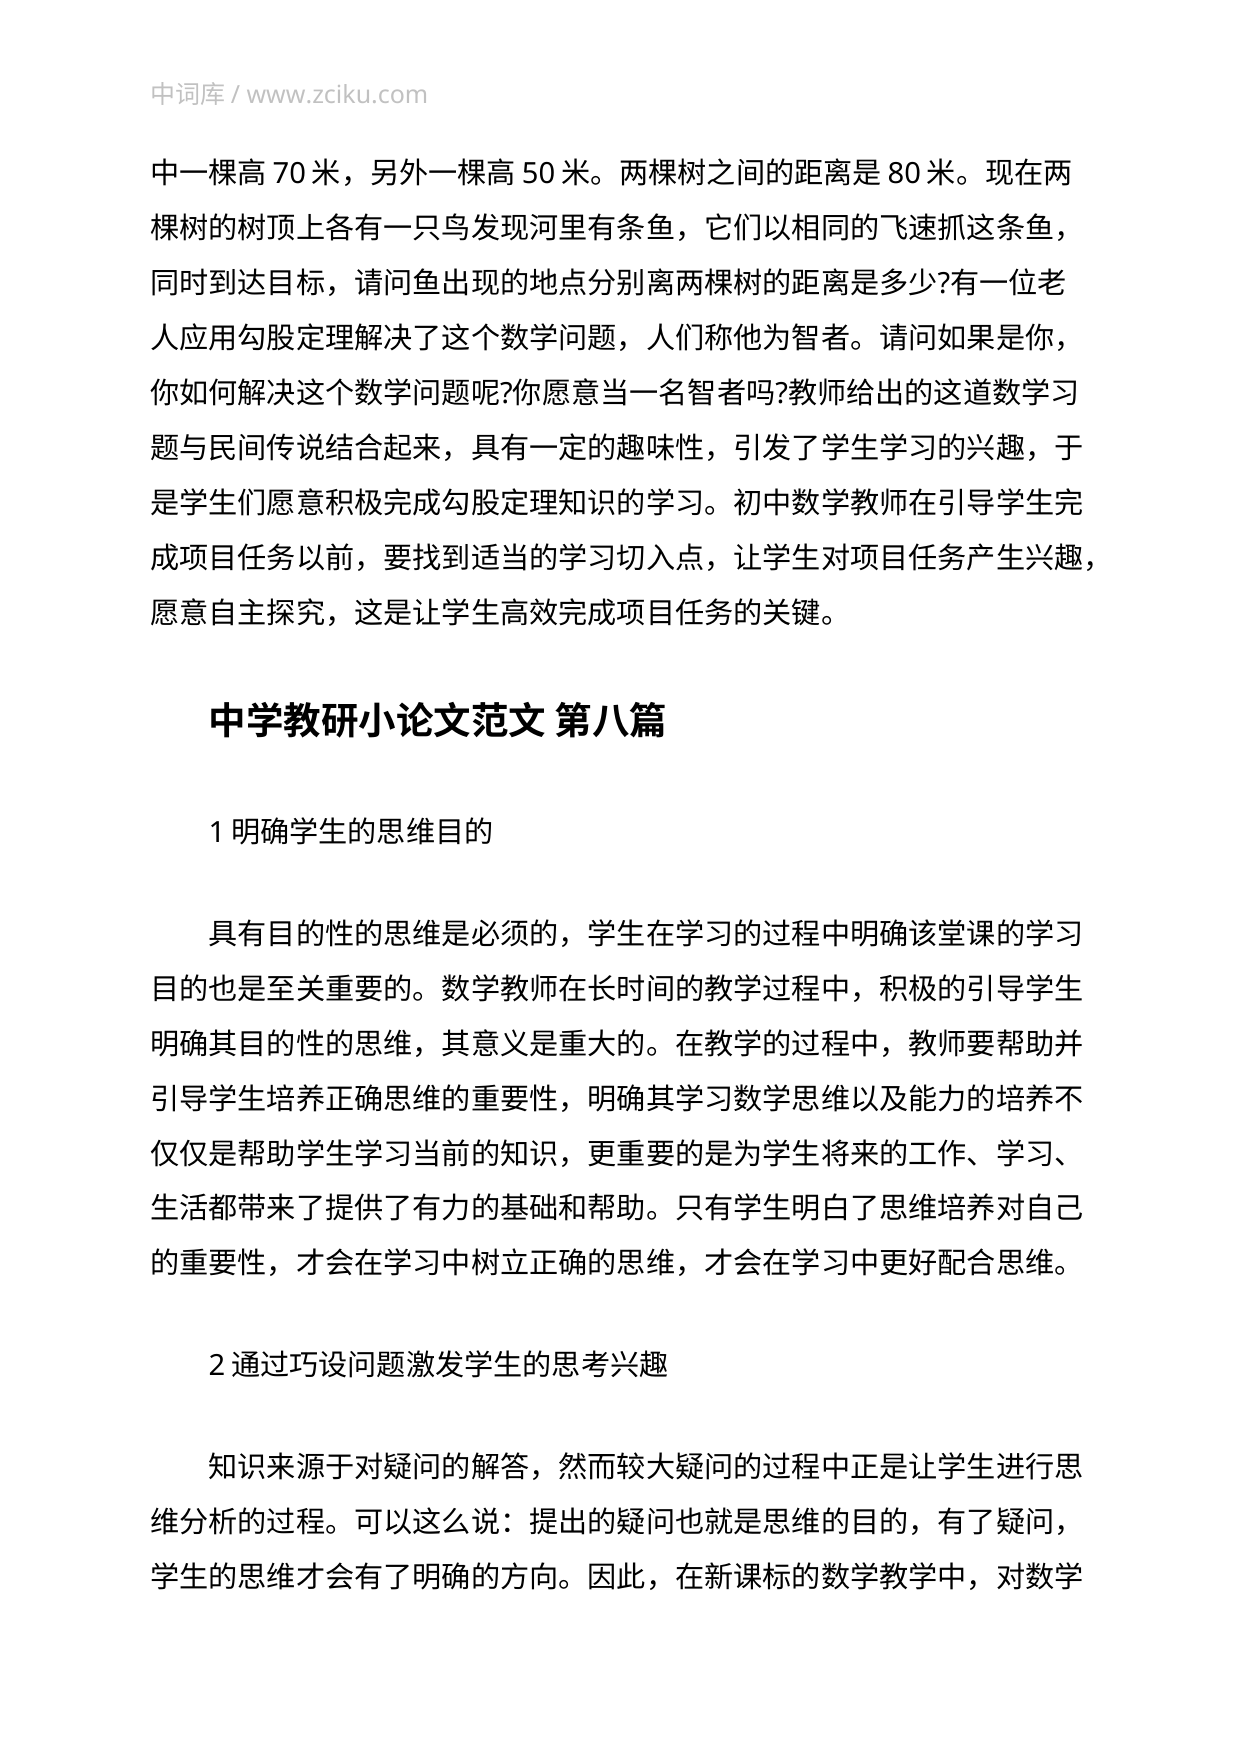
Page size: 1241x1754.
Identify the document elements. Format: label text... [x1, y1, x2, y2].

text 具有目的性的思维是必须的，学生在学习的过程中明确该堂课的学习目的也是至关重要的。数学教师在长时间的教学过程中，积极的引导学生明确其目的性的思维，其意义是重大的。在教学的过程中，教师要帮助并引导学生培养正确思维的重要性，明确其学习数学思维以及能力的培养不仅仅是帮助学生学习当前的知识，更重要的是为学生将来的工作、学习、生活都带来了提供了有力的基础和帮助。只有学生明白了思维培养对自己的重要性，才会在学习中树立正确的思维，才会在学习中更好配合思维。 [150, 911, 1090, 1282]
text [150, 150, 1090, 632]
text 1明确学生的思维目的 [150, 809, 1090, 851]
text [150, 1444, 1090, 1596]
text 2通过巧设问题激发学生的思考兴趣 [150, 1342, 1090, 1384]
text 中学教研小论文范文 第八篇 [150, 691, 1090, 746]
